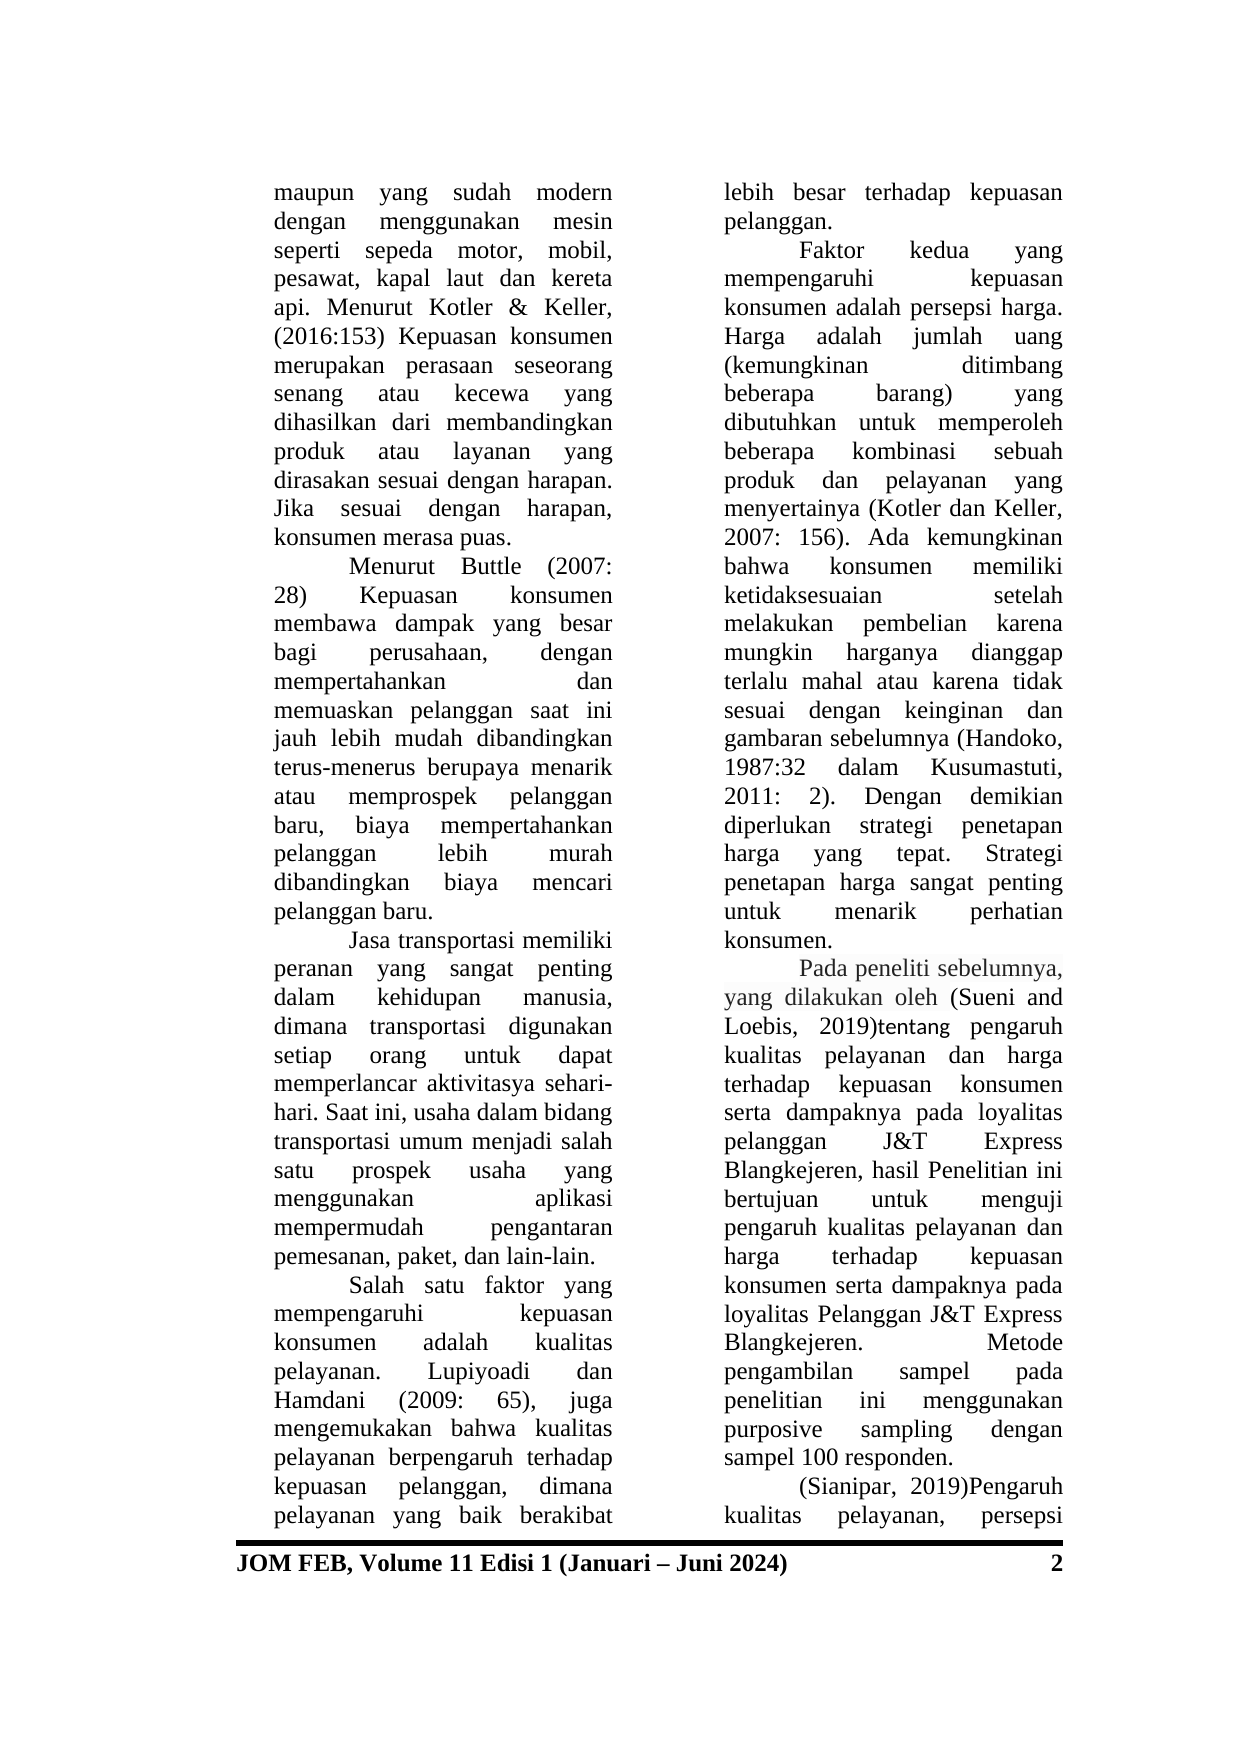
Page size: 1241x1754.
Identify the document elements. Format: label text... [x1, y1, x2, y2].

text Menurut Buttle (2007: 28) Kepuasan konsumen membawa dampak yang besar bagi perusahaan, dengan mempertahankan dan memuaskan pelanggan saat ini jauh lebih mudah dibandingkan terus-menerus berupaya menarik atau memprospek pelanggan baru, biaya mempertahankan pelanggan lebih murah dibandingkan biaya mencari pelanggan baru. [274, 551, 613, 925]
text Faktor kedua yang mempengaruhi kepuasan konsumen adalah persepsi harga. Harga adalah jumlah uang (kemungkinan ditimbang beberapa barang) yang dibutuhkan untuk memperoleh beberapa kombinasi sebuah produk dan pelayanan yang menyertainya (Kotler dan Keller, 2007: 156). Ada kemungkinan bahwa konsumen memiliki ketidaksesuaian setelah melakukan pembelian karena mungkin harganya dianggap terlalu mahal atau karena tidak sesuai dengan keinginan dan gambaran sebelumnya (Handoko, 1987:32 dalam Kusumastuti, 2011: 2). Dengan demikian diperlukan strategi penetapan harga yang tepat. Strategi penetapan harga sangat penting untuk menarik perhatian konsumen. [724, 235, 1063, 953]
text Salah satu faktor yang mempengaruhi kepuasan konsumen adalah kualitas pelayanan. Lupiyoadi dan Hamdani (2009: 65), juga mengemukakan bahwa kualitas pelayanan berpengaruh terhadap kepuasan pelanggan, dimana pelayanan yang baik berakibat lebih besar terhadap kepuasan pelanggan. [274, 1270, 613, 1528]
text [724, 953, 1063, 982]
text Pada peneliti sebelumnya, yang dilakukan oleh (Sueni and Loebis, 2019)tentang pengaruh kualitas pelayanan dan harga terhadap kepuasan konsumen serta dampaknya pada loyalitas pelanggan J&T Express Blangkejeren, hasil Penelitian ini bertujuan untuk menguji pengaruh kualitas pelayanan dan harga terhadap kepuasan konsumen serta dampaknya pada loyalitas Pelanggan J&T Express Blangkejeren. Metode pengambilan sampel pada penelitian ini menggunakan purposive sampling dengan sampel 100 responden. [724, 982, 1063, 1471]
text Jasa transportasi memiliki peranan yang sangat penting dalam kehidupan manusia, dimana transportasi digunakan setiap orang untuk dapat memperlancar aktivitasya sehari-hari. Saat ini, usaha dalam bidang transportasi umum menjadi salah satu prospek usaha yang menggunakan aplikasi mempermudah pengantaran pemesanan, paket, dan lain-lain. [274, 925, 613, 1270]
text Salah satu faktor yang mempengaruhi kepuasan konsumen adalah kualitas pelayanan. Lupiyoadi dan Hamdani (2009: 65), juga mengemukakan bahwa kualitas pelayanan berpengaruh terhadap kepuasan pelanggan, dimana pelayanan yang baik berakibat lebih besar terhadap kepuasan pelanggan. [724, 177, 1063, 235]
